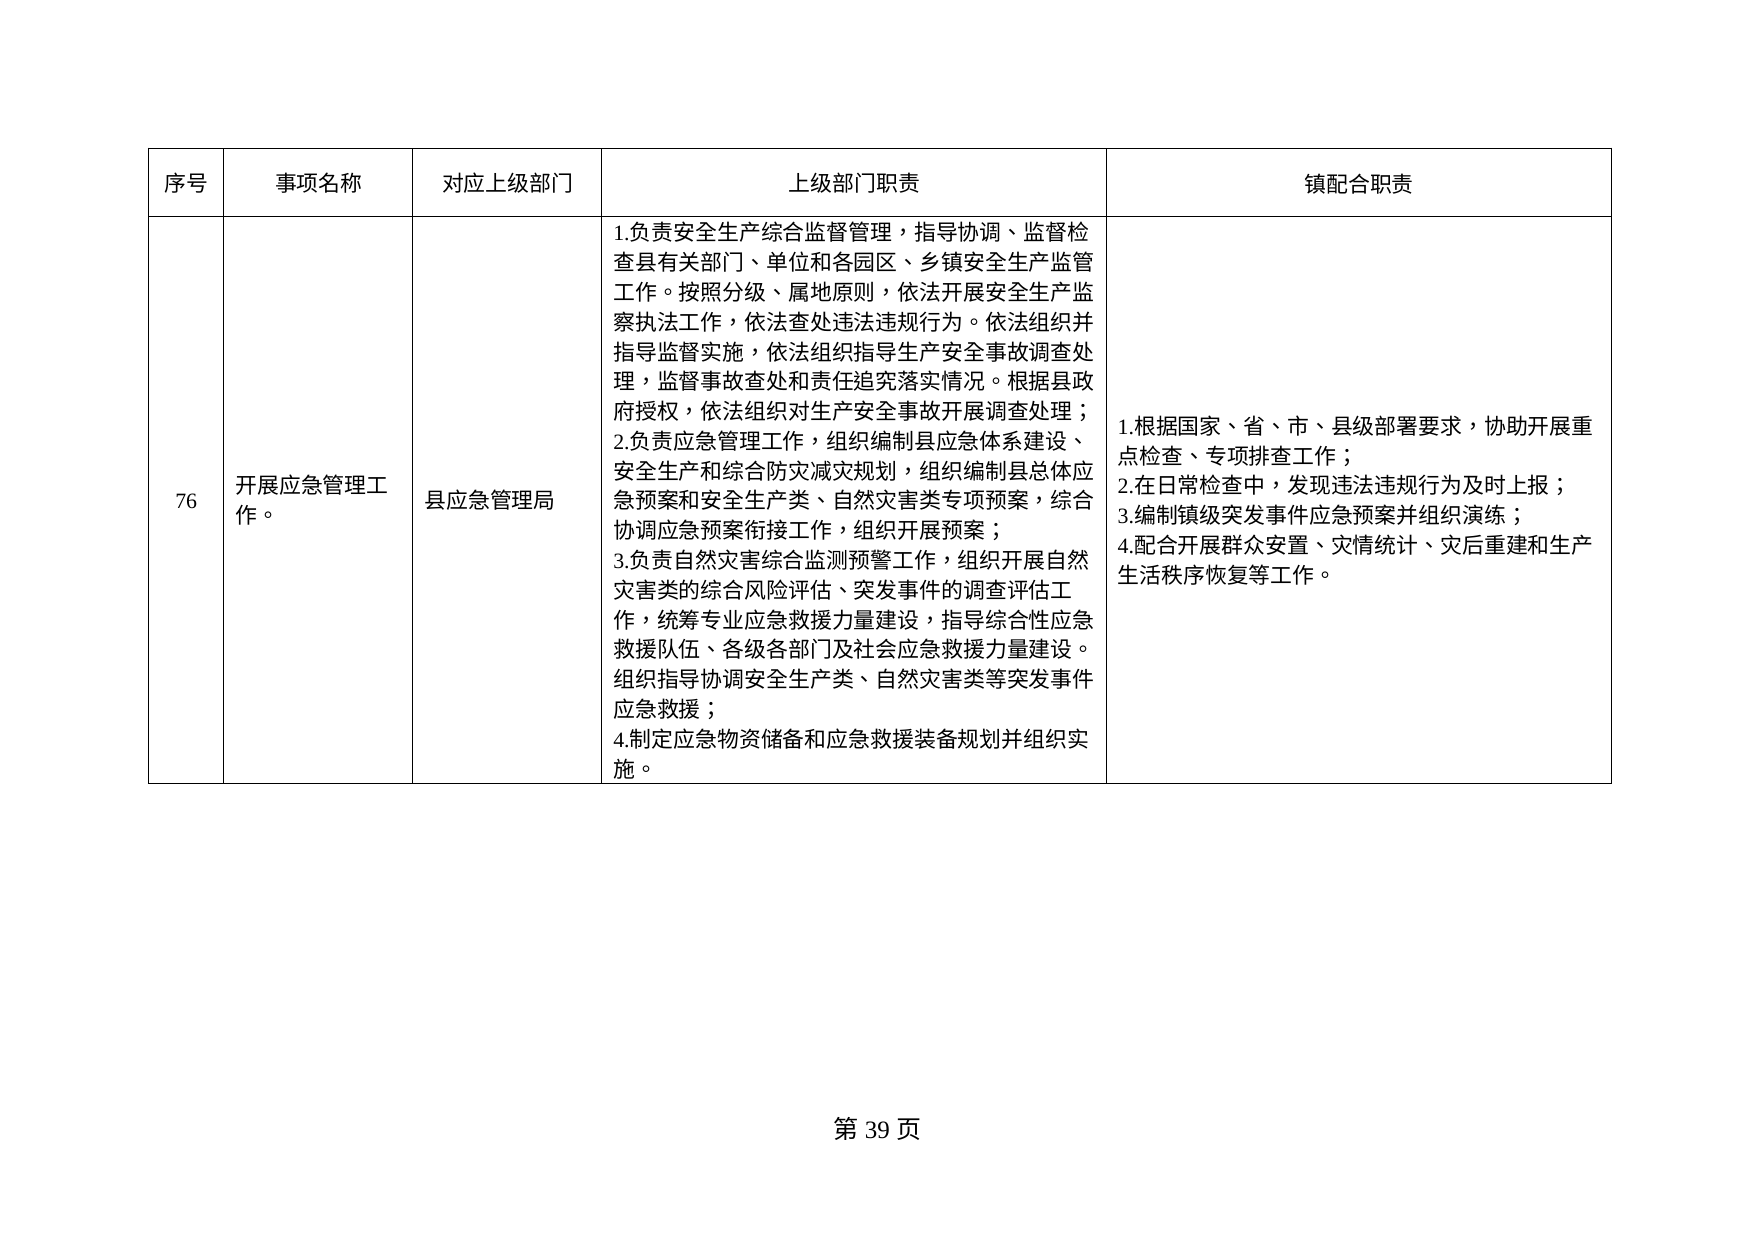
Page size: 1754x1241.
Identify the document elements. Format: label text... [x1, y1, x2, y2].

table_header 对应上级部门 [413, 149, 601, 216]
table_cell 开展应急管理工作。 [224, 217, 412, 783]
table_header 事项名称 [224, 149, 412, 216]
table_cell 1.负责安全生产综合监督管理，指导协调、监督检查县有关部门、单位和各园区、乡镇安全生产监管工作。按照分级、属地原则，依法开展安全生产监察执法工作，依法查处违法违规行为。依法组织并指导监督实施，依法组织指导生产安全事故调查处理，监督事故查处和责任追究落实情况。根据县政府授权，依法组织对生产安全事故开展调查处理； 2.负责应急管理工作，组织编制县应急体系建设、安全生产和综合防灾减灾规划，组织编制县总体应急预案和安全生产类、自然灾害类专项预案，综合协调应急预案衔接工作，组织开展预案； 3.负责自然灾害综合监测预警工作，组织开展自然灾害类的综合风险评估、突发事件的调查评估工作，统筹专业应急救援力量建设，指导综合性应急救援队伍、各级各部门及社会应急救援力量建设。组织指导协调安全生产类、自然灾害类等突发事件应急救援； 4.制定应急物资储备和应急救援装备规划并组织实施。 [602, 217, 1106, 783]
table_cell 1.根据国家、省、市、县级部署要求，协助开展重点检查、专项排查工作； 2.在日常检查中，发现违法违规行为及时上报； 3.编制镇级突发事件应急预案并组织演练； 4.配合开展群众安置、灾情统计、灾后重建和生产生活秩序恢复等工作。 [1107, 217, 1611, 783]
table_header 镇配合职责 [1107, 149, 1611, 216]
table_header 序号 [149, 149, 223, 216]
table_cell 76 [149, 217, 223, 783]
table_cell 县应急管理局 [413, 217, 601, 783]
table_header 上级部门职责 [602, 149, 1106, 216]
